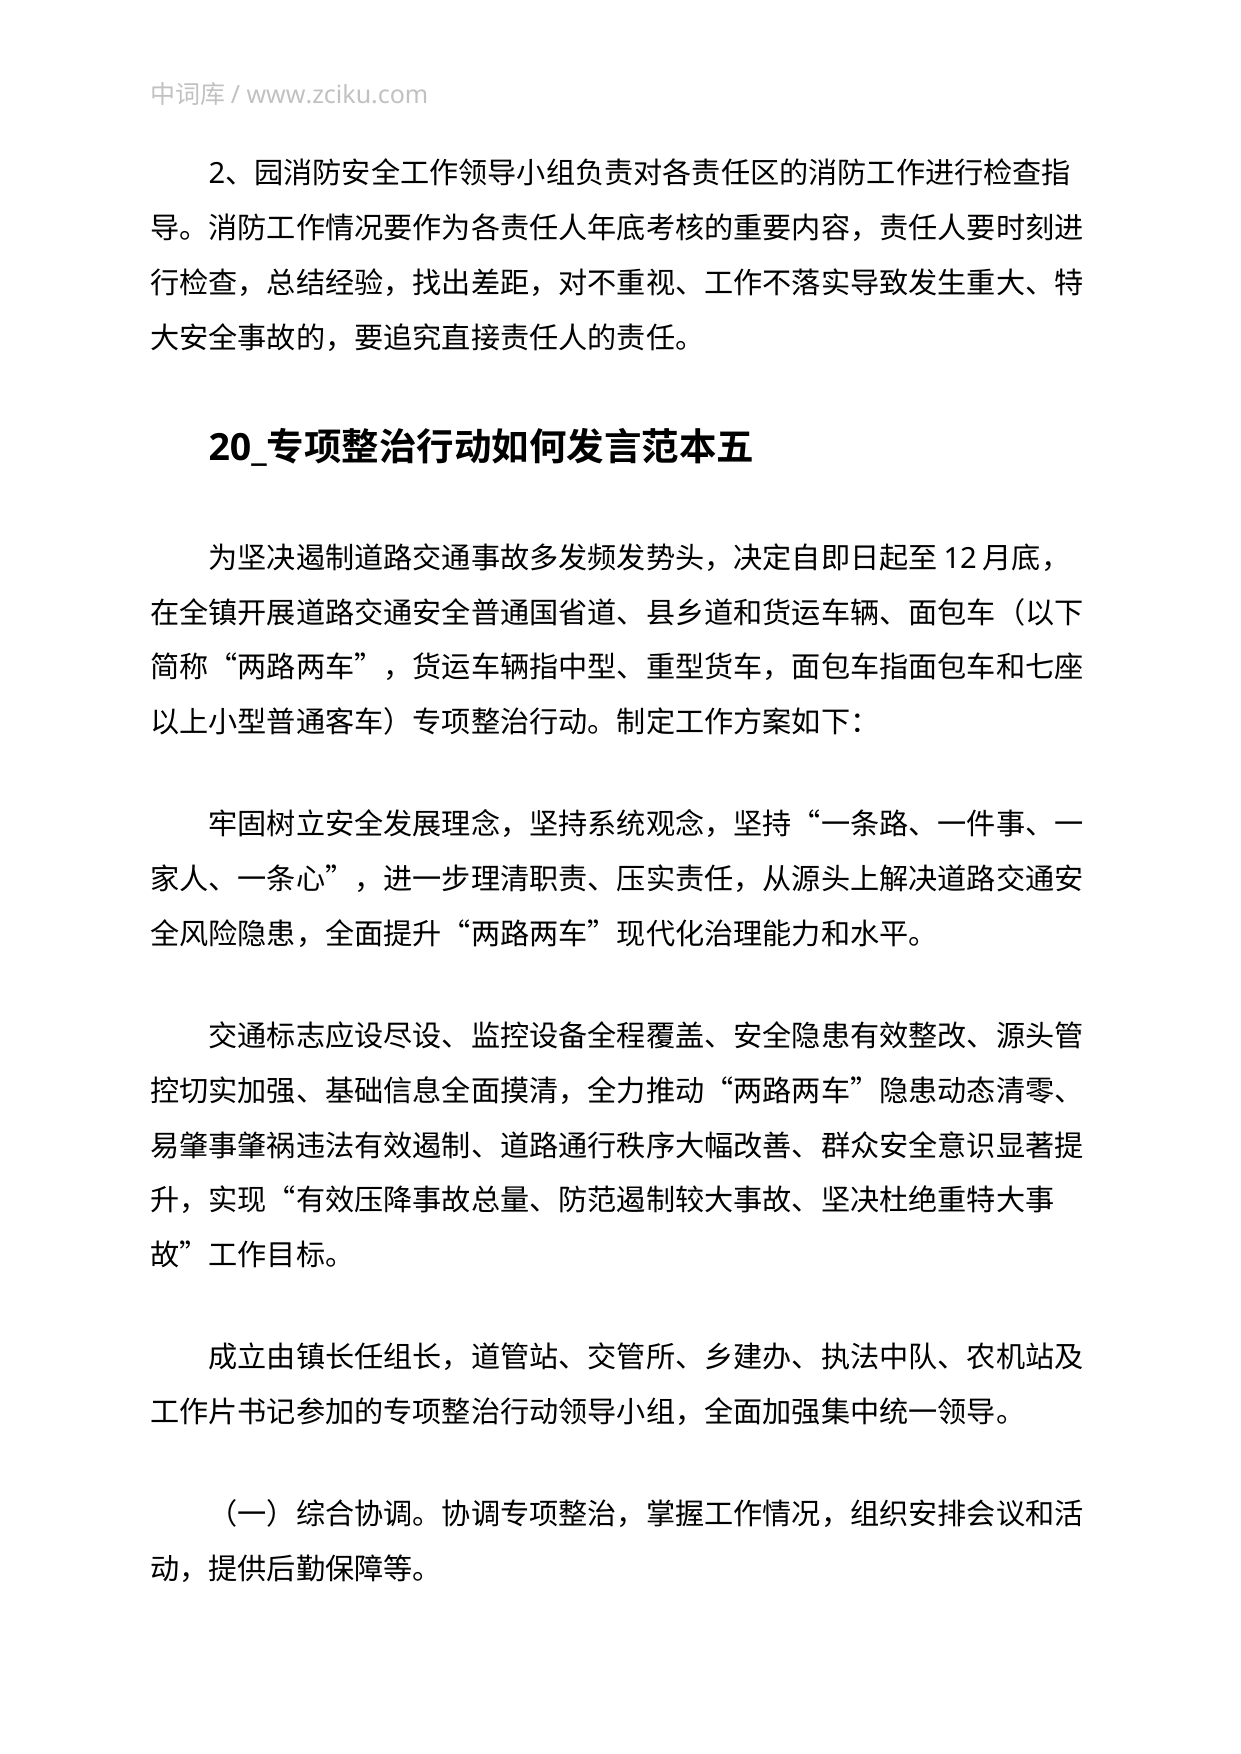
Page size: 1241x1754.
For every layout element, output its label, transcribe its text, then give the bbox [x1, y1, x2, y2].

text 为坚决遏制道路交通事故多发频发势头，决定自即日起至12月底，在全镇开展道路交通安全普通国省道、县乡道和货运车辆、面包车（以下简称“两路两车”，货运车辆指中型、重型货车，面包车指面包车和七座以上小型普通客车）专项整治行动。制定工作方案如下： [150, 534, 1090, 741]
text 20_专项整治行动如何发言范本五 [150, 417, 1090, 471]
text 牢固树立安全发展理念，坚持系统观念，坚持“一条路、一件事、一家人、一条心”，进一步理清职责、压实责任，从源头上解决道路交通安全风险隐患，全面提升“两路两车”现代化治理能力和水平。 [150, 801, 1090, 953]
text 成立由镇长任组长，道管站、交管所、乡建办、执法中队、农机站及工作片书记参加的专项整治行动领导小组，全面加强集中统一领导。 [150, 1334, 1090, 1431]
text 2、园消防安全工作领导小组负责对各责任区的消防工作进行检查指导。消防工作情况要作为各责任人年底考核的重要内容，责任人要时刻进行检查，总结经验，找出差距，对不重视、工作不落实导致发生重大、特大安全事故的，要追究直接责任人的责任。 [150, 150, 1090, 357]
text （一）综合协调。协调专项整治，掌握工作情况，组织安排会议和活动，提供后勤保障等。 [150, 1490, 1090, 1587]
text 交通标志应设尽设、监控设备全程覆盖、安全隐患有效整改、源头管控切实加强、基础信息全面摸清，全力推动“两路两车”隐患动态清零、易肇事肇祸违法有效遏制、道路通行秩序大幅改善、群众安全意识显著提升，实现“有效压降事故总量、防范遏制较大事故、坚决杜绝重特大事故”工作目标。 [150, 1012, 1090, 1274]
